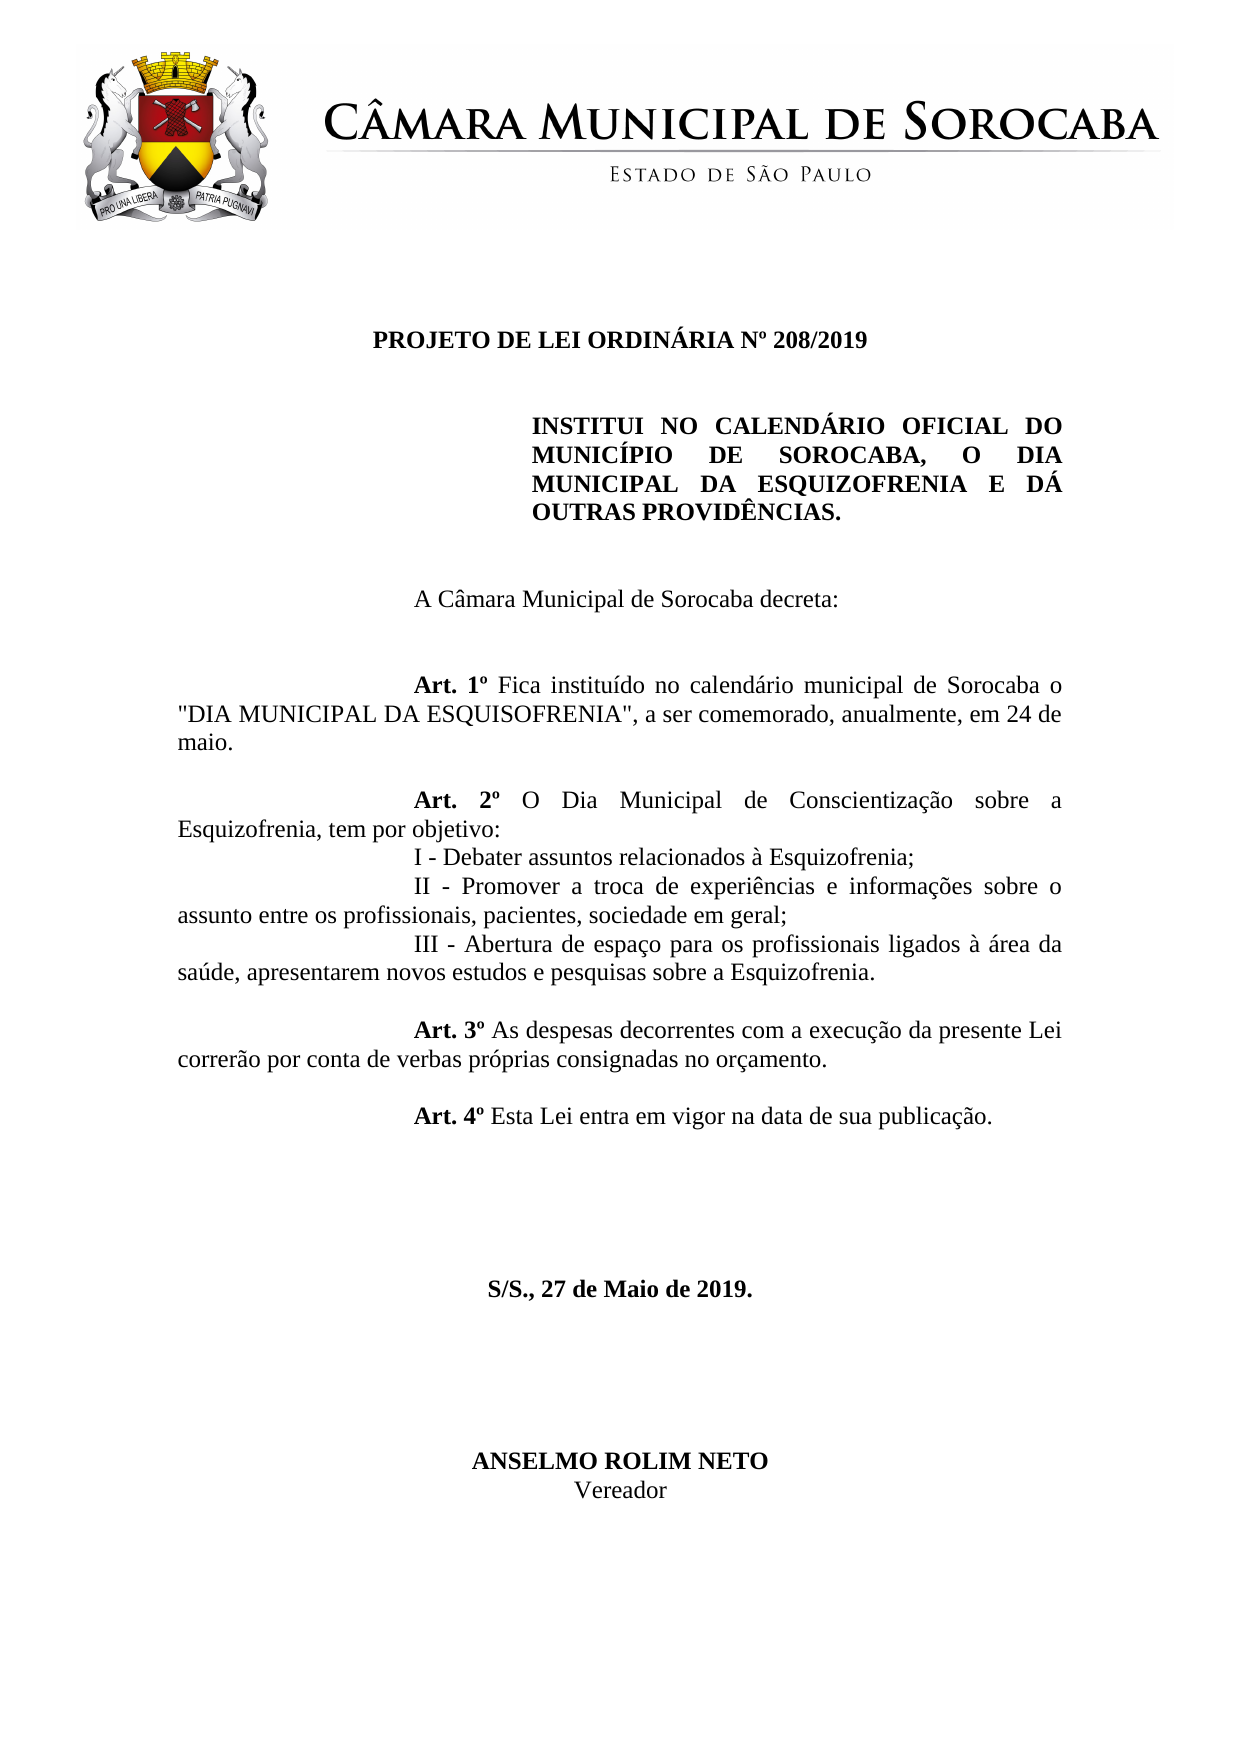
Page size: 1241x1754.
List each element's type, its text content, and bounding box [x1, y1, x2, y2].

text ANSELMO ROLIM NETO [177, 1446, 1063, 1475]
picture [76, 44, 1174, 230]
text Art. 3º As despesas decorrentes com a execução da presente Lei correrão por conta de verbas próprias consignadas no orçamento. [177, 1015, 1063, 1072]
text PROJETO DE LEI ORDINÁRIA Nº 208/2019 [177, 325, 1063, 354]
text Art. 4º Esta Lei entra em vigor na data de sua publicação. [177, 1101, 1063, 1130]
text Vereador [177, 1475, 1063, 1504]
text II - Promover a troca de experiências e informações sobre o assunto entre os profissionais, pacientes, sociedade em geral; [177, 871, 1063, 929]
text III - Abertura de espaço para os profissionais ligados à área da saúde, apresentarem novos estudos e pesquisas sobre a Esquizofrenia. [177, 929, 1063, 986]
text S/S., 27 de Maio de 2019. [177, 1274, 1063, 1302]
text A Câmara Municipal de Sorocaba decreta: [177, 584, 1063, 612]
text Art. 1º Fica instituído no calendário municipal de Sorocaba o "DIA MUNICIPAL DA ESQUISOFRENIA", a ser comemorado, anualmente, em 24 de maio. [177, 670, 1063, 756]
text I - Debater assuntos relacionados à Esquizofrenia; [177, 842, 1063, 871]
text INSTITUI NO CALENDÁRIO OFICIAL DO MUNICÍPIO DE SOROCABA, O DIA MUNICIPAL DA ESQUIZOFRENIA E DÁ OUTRAS PROVIDÊNCIAS. [532, 411, 1063, 526]
text Art. 2º O Dia Municipal de Conscientização sobre a Esquizofrenia, tem por objetivo: [177, 785, 1063, 842]
